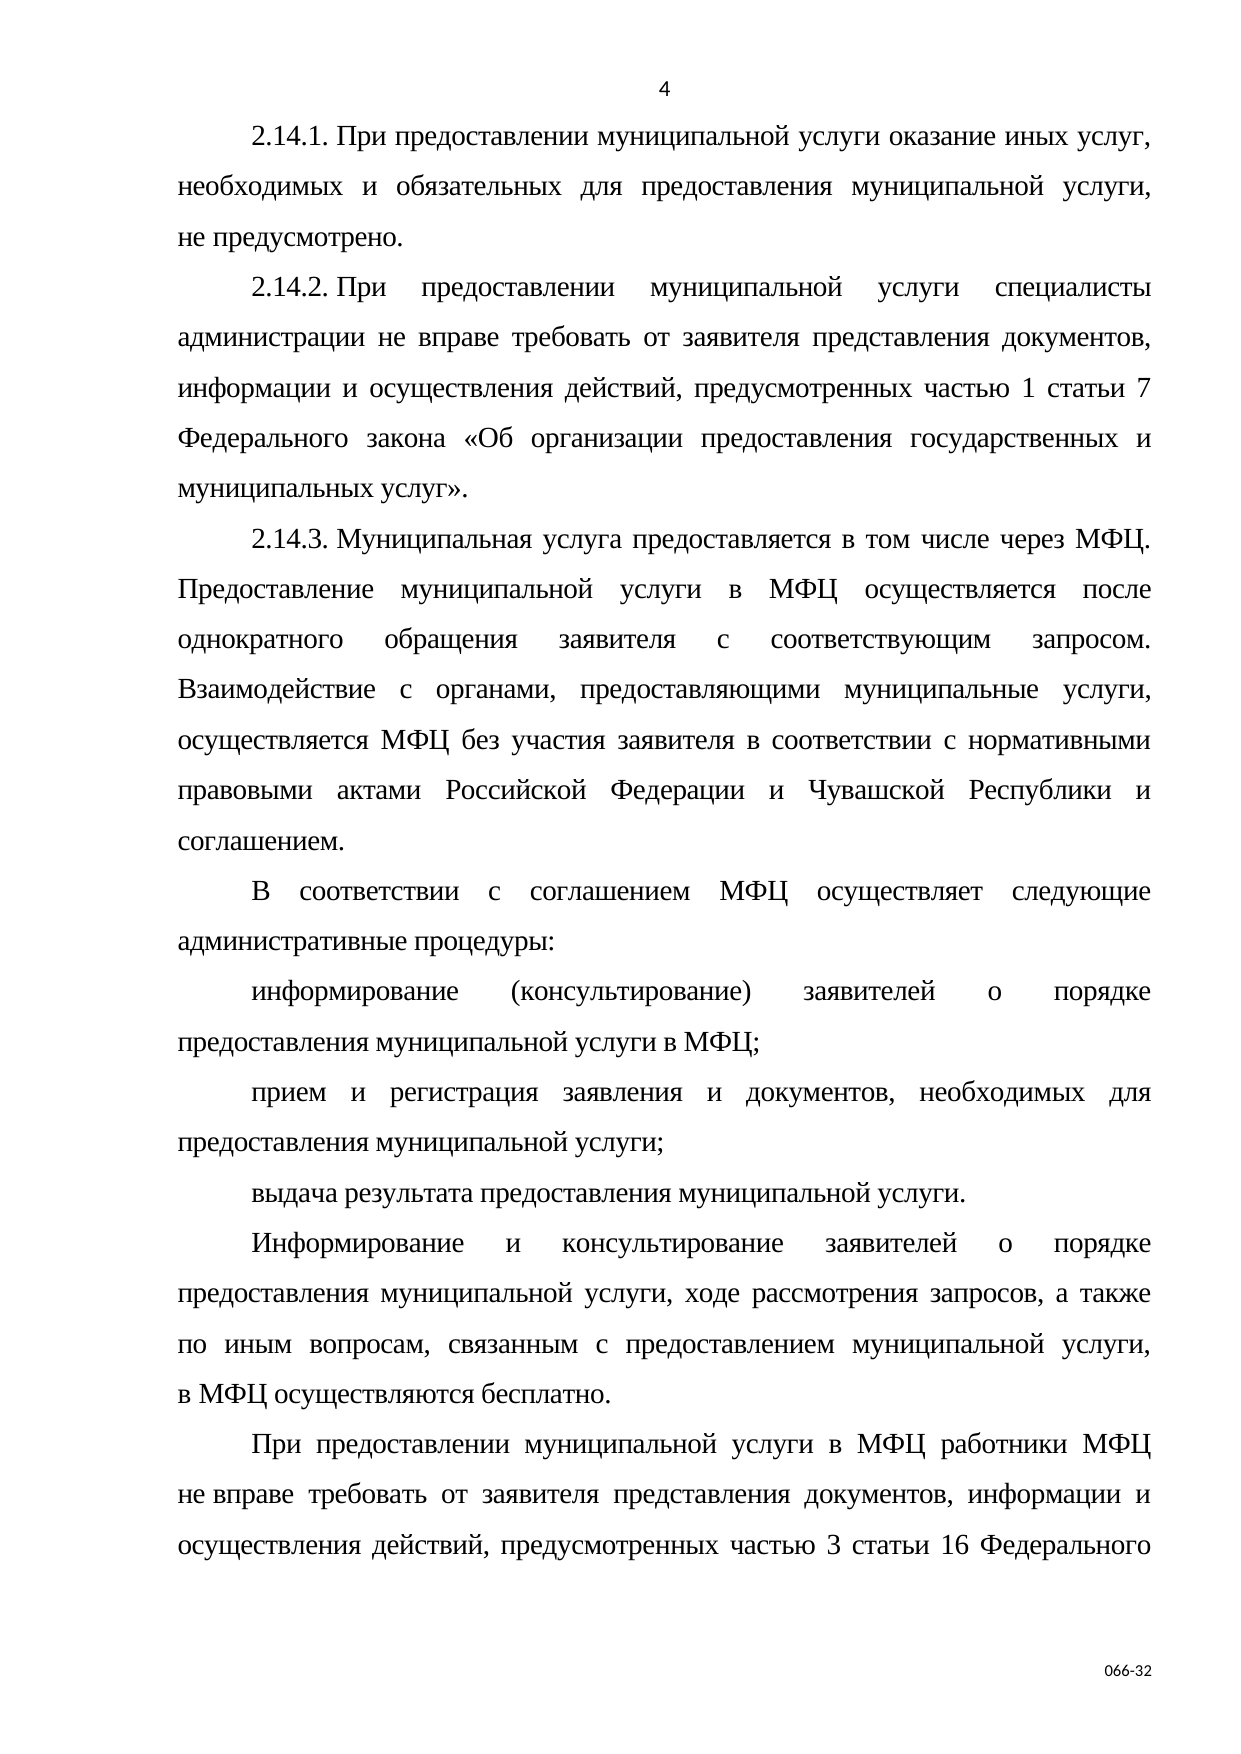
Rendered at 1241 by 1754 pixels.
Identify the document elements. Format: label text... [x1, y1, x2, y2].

list 2.14.2. При предоставлении муниципальной услуги специалисты администрации не вправе требовать от заявителя представления документов, информации и осуществления действий, предусмотренных частью 1 статьи 7 Федерального закона «Об организации предоставления государственных и муниципальных услуг». [177, 269, 1152, 504]
list информирование (консультирование) заявителей о порядке предоставления муниципальной услуги в МФЦ; [177, 973, 1152, 1057]
list В соответствии с соглашением МФЦ осуществляет следующие административные процедуры: [177, 873, 1152, 957]
list прием и регистрация заявления и документов, необходимых для предоставления муниципальной услуги; [177, 1074, 1152, 1158]
list Информирование и консультирование заявителей о порядке предоставления муниципальной услуги, ходе рассмотрения запросов, а также по иным вопросам, связанным с предоставлением муниципальной услуги, в МФЦ осуществляются бесплатно. [177, 1225, 1152, 1409]
list 2.14.3. Муниципальная услуга предоставляется в том числе через МФЦ. Предоставление муниципальной услуги в МФЦ осуществляется после однократного обращения заявителя с соответствующим запросом. Взаимодействие с органами, предоставляющими муниципальные услуги, осуществляется МФЦ без участия заявителя в соответствии с нормативными правовыми актами Российской Федерации и Чувашской Республики и соглашением. [177, 521, 1152, 856]
list 2.14.1. При предоставлении муниципальной услуги оказание иных услуг, необходимых и обязательных для предоставления муниципальной услуги, не предусмотрено. [177, 118, 1152, 252]
list выдача результата предоставления муниципальной услуги. [177, 1175, 1152, 1208]
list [177, 1426, 1152, 1561]
